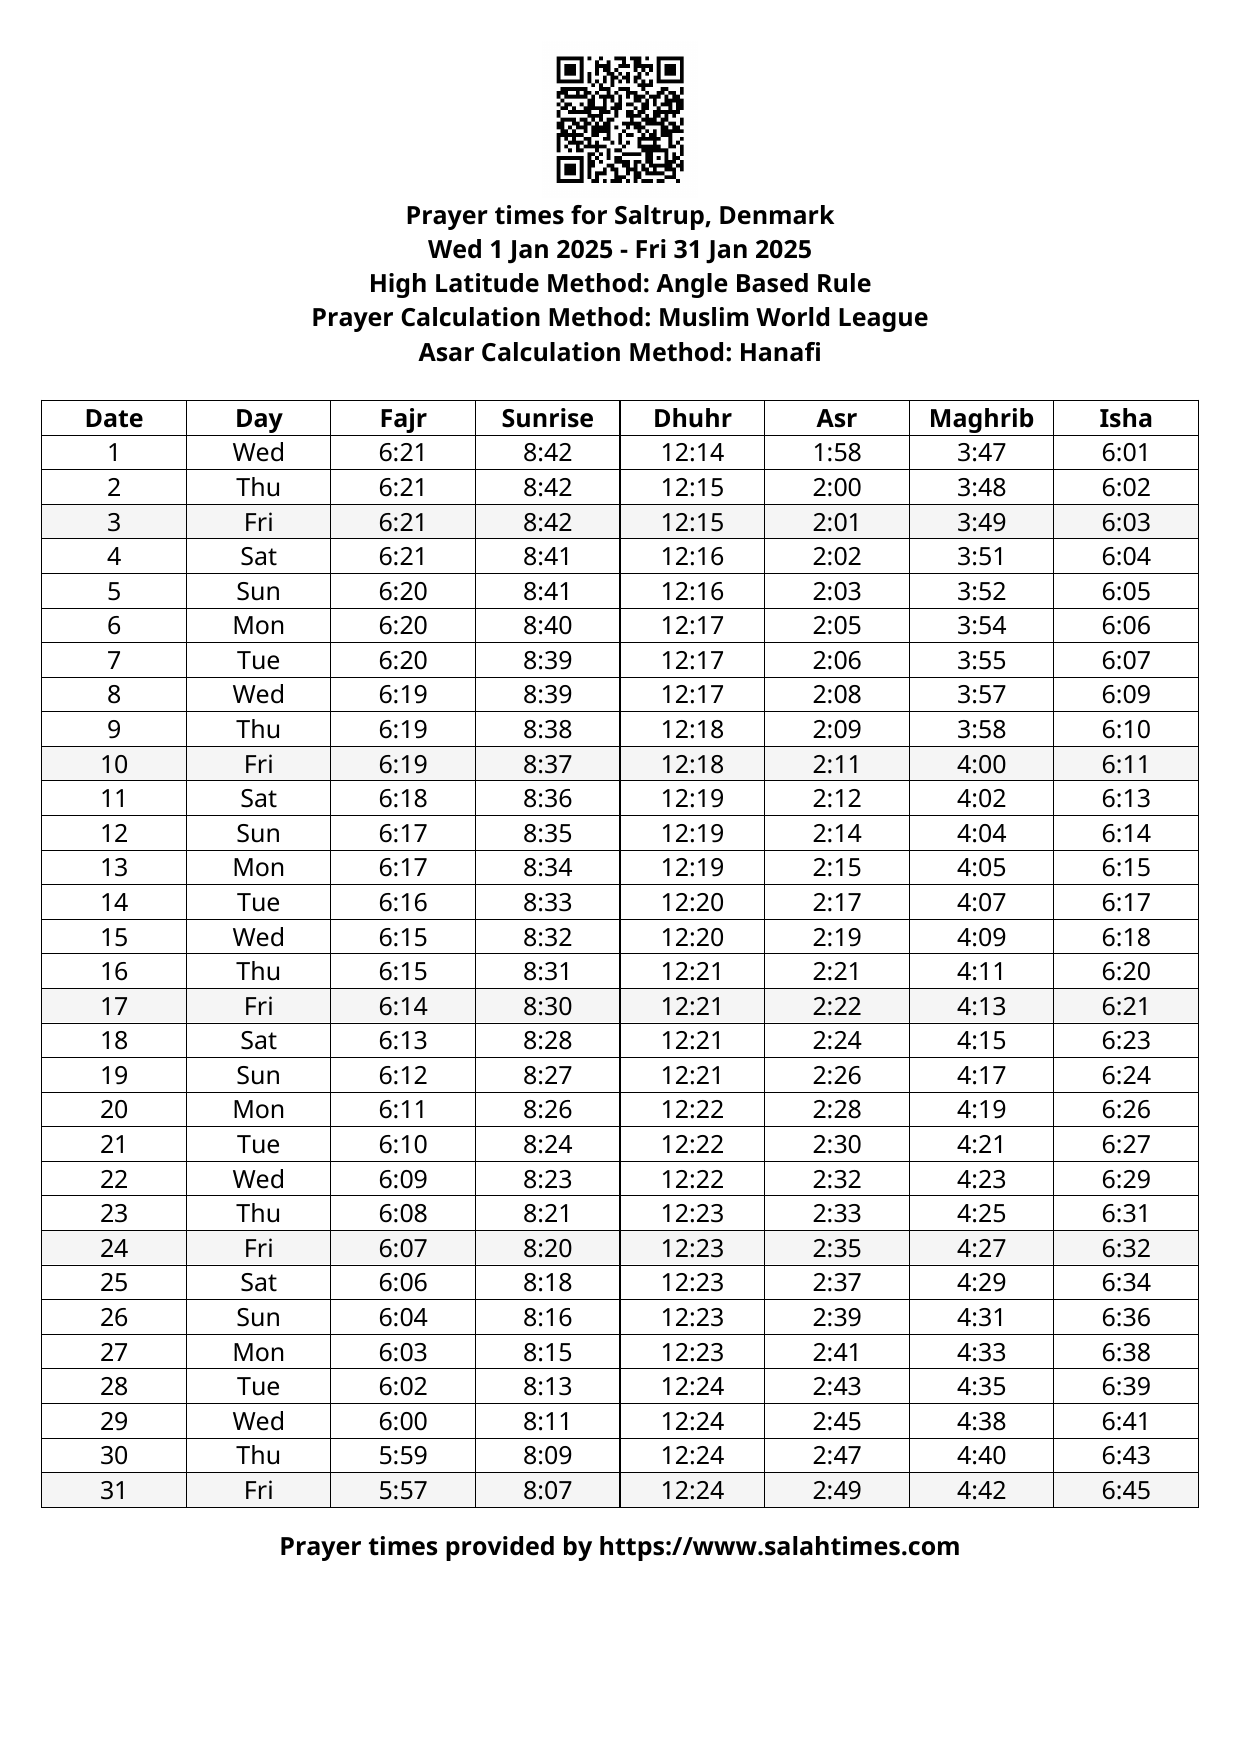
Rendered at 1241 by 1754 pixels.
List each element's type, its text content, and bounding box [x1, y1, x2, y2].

table_cell 5 [42, 574, 186, 607]
table_cell Mon [187, 851, 330, 884]
table_cell 12:18 [621, 747, 764, 780]
table_cell 4:19 [910, 1093, 1053, 1126]
table_cell 6:02 [331, 1369, 475, 1403]
table_cell 12:21 [621, 1024, 764, 1057]
table_cell Sat [187, 1024, 330, 1057]
table_cell 12:20 [621, 885, 764, 919]
table_cell Fri [187, 1231, 330, 1264]
table_cell 25 [42, 1266, 186, 1299]
table_cell 2:33 [765, 1196, 909, 1230]
table_cell 6:17 [1054, 885, 1198, 919]
table_cell 6:41 [1054, 1404, 1198, 1437]
table_cell 8:27 [476, 1058, 619, 1092]
table_cell 6:23 [1054, 1024, 1198, 1057]
table_cell Thu [187, 712, 330, 746]
table_cell 12:14 [621, 436, 764, 469]
text Prayer Calculation Method: Muslim World League [42, 300, 1198, 334]
table_cell 3 [42, 505, 186, 538]
table_cell 11 [42, 781, 186, 815]
table_cell 12 [42, 816, 186, 849]
table_cell 12:23 [621, 1300, 764, 1334]
table_cell 3:57 [910, 678, 1053, 711]
table_cell 12:23 [621, 1231, 764, 1264]
table_cell 29 [42, 1404, 186, 1437]
table_cell 6:19 [331, 747, 475, 780]
table_header Fajr [331, 401, 475, 434]
table_cell 6:21 [331, 436, 475, 469]
table_cell 12:16 [621, 539, 764, 573]
table_cell 12:17 [621, 609, 764, 642]
table_cell 6:03 [1054, 505, 1198, 538]
table_cell 2:21 [765, 954, 909, 988]
table_cell 8 [42, 678, 186, 711]
table_cell 6:24 [1054, 1058, 1198, 1092]
table_cell 8:07 [476, 1473, 619, 1507]
picture [542, 41, 699, 198]
table_cell 6:21 [331, 505, 475, 538]
text Prayer times provided by https://www.salahtimes.com [42, 1528, 1198, 1563]
table_cell 6:00 [331, 1404, 475, 1437]
text High Latitude Method: Angle Based Rule [42, 266, 1198, 300]
table_cell 2 [42, 470, 186, 504]
table_cell Wed [187, 1162, 330, 1195]
table_cell 3:47 [910, 436, 1053, 469]
table_cell Tue [187, 1127, 330, 1161]
table_cell 4:29 [910, 1266, 1053, 1299]
table_cell 2:17 [765, 885, 909, 919]
table_cell 6:14 [331, 989, 475, 1022]
table_cell 30 [42, 1439, 186, 1472]
table_cell 18 [42, 1024, 186, 1057]
table_cell Tue [187, 885, 330, 919]
table_header Sunrise [476, 401, 619, 434]
table_cell 4:05 [910, 851, 1053, 884]
table_cell 4:00 [910, 747, 1053, 780]
table_cell 6:11 [1054, 747, 1198, 780]
table_cell 8:41 [476, 574, 619, 607]
table_cell 6:13 [1054, 781, 1198, 815]
table_cell Sun [187, 816, 330, 849]
table_cell 2:45 [765, 1404, 909, 1437]
table_cell 4:33 [910, 1335, 1053, 1368]
table_cell 4 [42, 539, 186, 573]
table_cell 14 [42, 885, 186, 919]
table_cell Sat [187, 539, 330, 573]
table_cell 6:15 [331, 954, 475, 988]
table_cell 19 [42, 1058, 186, 1092]
table_cell 8:32 [476, 920, 619, 953]
table_cell 6:16 [331, 885, 475, 919]
table_cell Sun [187, 1300, 330, 1334]
table_cell 3:55 [910, 643, 1053, 677]
table_cell 3:49 [910, 505, 1053, 538]
table_cell 6:31 [1054, 1196, 1198, 1230]
table_cell 8:40 [476, 609, 619, 642]
table_cell 2:01 [765, 505, 909, 538]
table_cell Thu [187, 1196, 330, 1230]
table_cell Wed [187, 920, 330, 953]
table_cell 4:27 [910, 1231, 1053, 1264]
text Asar Calculation Method: Hanafi [42, 334, 1198, 368]
table_cell 5:57 [331, 1473, 475, 1507]
table_cell 3:58 [910, 712, 1053, 746]
table_cell 4:09 [910, 920, 1053, 953]
table_cell Wed [187, 1404, 330, 1437]
table_header Date [42, 401, 186, 434]
table_cell 24 [42, 1231, 186, 1264]
table_cell 8:42 [476, 505, 619, 538]
table_cell 6:13 [331, 1024, 475, 1057]
table_cell 12:23 [621, 1196, 764, 1230]
table_cell 4:40 [910, 1439, 1053, 1472]
table_cell 4:25 [910, 1196, 1053, 1230]
table_cell 28 [42, 1369, 186, 1403]
table_cell 6:27 [1054, 1127, 1198, 1161]
table_cell 12:19 [621, 781, 764, 815]
table_cell 8:13 [476, 1369, 619, 1403]
table_cell 12:23 [621, 1266, 764, 1299]
table_cell 8:35 [476, 816, 619, 849]
table_cell 12:24 [621, 1369, 764, 1403]
table_cell 12:17 [621, 678, 764, 711]
table_cell 6:04 [1054, 539, 1198, 573]
table_cell 6:26 [1054, 1093, 1198, 1126]
table_cell 6:11 [331, 1093, 475, 1126]
table_cell 21 [42, 1127, 186, 1161]
table_cell 4:15 [910, 1024, 1053, 1057]
table_cell 8:18 [476, 1266, 619, 1299]
table_cell 2:37 [765, 1266, 909, 1299]
table_cell 6:19 [331, 712, 475, 746]
table_cell 2:30 [765, 1127, 909, 1161]
table_cell 6:15 [331, 920, 475, 953]
table_cell Fri [187, 747, 330, 780]
table_cell 4:07 [910, 885, 1053, 919]
table_cell 4:38 [910, 1404, 1053, 1437]
table_cell 23 [42, 1196, 186, 1230]
table_cell 8:42 [476, 470, 619, 504]
table_cell 2:08 [765, 678, 909, 711]
table_cell Thu [187, 470, 330, 504]
table_cell 6:06 [1054, 609, 1198, 642]
table_cell 9 [42, 712, 186, 746]
table_cell 8:42 [476, 436, 619, 469]
table_cell 6:09 [1054, 678, 1198, 711]
table_cell 12:18 [621, 712, 764, 746]
table_cell 8:16 [476, 1300, 619, 1334]
table_cell 4:17 [910, 1058, 1053, 1092]
table_cell 4:31 [910, 1300, 1053, 1334]
table_cell 12:16 [621, 574, 764, 607]
table_cell 2:32 [765, 1162, 909, 1195]
table_cell 8:26 [476, 1093, 619, 1126]
table_cell Fri [187, 1473, 330, 1507]
table_cell 3:51 [910, 539, 1053, 573]
table_cell 6:19 [331, 678, 475, 711]
table_cell 6:02 [1054, 470, 1198, 504]
table_cell 6:29 [1054, 1162, 1198, 1195]
table_cell 4:35 [910, 1369, 1053, 1403]
table_cell 12:22 [621, 1127, 764, 1161]
table_cell 26 [42, 1300, 186, 1334]
table_cell 16 [42, 954, 186, 988]
table_cell 4:13 [910, 989, 1053, 1022]
table_cell 1:58 [765, 436, 909, 469]
table_cell 2:49 [765, 1473, 909, 1507]
table_cell 2:43 [765, 1369, 909, 1403]
table_cell 4:23 [910, 1162, 1053, 1195]
table_cell 6 [42, 609, 186, 642]
table_cell 4:02 [910, 781, 1053, 815]
table_cell Sun [187, 574, 330, 607]
table_cell Tue [187, 1369, 330, 1403]
table_cell 6:21 [1054, 989, 1198, 1022]
table_cell 15 [42, 920, 186, 953]
table_cell Mon [187, 1335, 330, 1368]
table_cell 6:20 [1054, 954, 1198, 988]
table_cell 2:41 [765, 1335, 909, 1368]
table_cell 6:12 [331, 1058, 475, 1092]
table_cell 2:05 [765, 609, 909, 642]
table_cell Fri [187, 989, 330, 1022]
table_cell 6:36 [1054, 1300, 1198, 1334]
table_cell 2:26 [765, 1058, 909, 1092]
table_cell 8:39 [476, 643, 619, 677]
table_cell 12:22 [621, 1162, 764, 1195]
table_cell 6:06 [331, 1266, 475, 1299]
table_cell 2:11 [765, 747, 909, 780]
table_cell Tue [187, 643, 330, 677]
table_cell 4:04 [910, 816, 1053, 849]
table_cell 6:32 [1054, 1231, 1198, 1264]
table_cell 12:21 [621, 989, 764, 1022]
table_cell 6:21 [331, 539, 475, 573]
table_cell 2:35 [765, 1231, 909, 1264]
table_cell 3:54 [910, 609, 1053, 642]
table_cell 6:08 [331, 1196, 475, 1230]
table_cell 8:28 [476, 1024, 619, 1057]
table_cell 12:24 [621, 1473, 764, 1507]
table_cell 6:20 [331, 574, 475, 607]
table_cell 17 [42, 989, 186, 1022]
table_cell 12:24 [621, 1439, 764, 1472]
table_cell 6:20 [331, 643, 475, 677]
table_cell 2:12 [765, 781, 909, 815]
table_cell 12:24 [621, 1404, 764, 1437]
table_cell 6:09 [331, 1162, 475, 1195]
table_cell Mon [187, 1093, 330, 1126]
table_cell 2:24 [765, 1024, 909, 1057]
table_cell Wed [187, 678, 330, 711]
table_cell 8:24 [476, 1127, 619, 1161]
table_cell 6:07 [1054, 643, 1198, 677]
table_cell 12:17 [621, 643, 764, 677]
table_cell 6:18 [1054, 920, 1198, 953]
table_cell 2:03 [765, 574, 909, 607]
table_cell 12:22 [621, 1093, 764, 1126]
table_cell 8:41 [476, 539, 619, 573]
table_cell 2:39 [765, 1300, 909, 1334]
table_cell 8:23 [476, 1162, 619, 1195]
table_cell 12:21 [621, 954, 764, 988]
table_cell 7 [42, 643, 186, 677]
table_cell 31 [42, 1473, 186, 1507]
table_cell 6:39 [1054, 1369, 1198, 1403]
table_cell 6:10 [331, 1127, 475, 1161]
table_cell 6:15 [1054, 851, 1198, 884]
table_cell 12:21 [621, 1058, 764, 1092]
table_cell 2:22 [765, 989, 909, 1022]
table_header Dhuhr [621, 401, 764, 434]
table_cell Fri [187, 505, 330, 538]
table_cell 12:19 [621, 816, 764, 849]
table_header Maghrib [910, 401, 1053, 434]
table_cell 2:06 [765, 643, 909, 677]
table_cell 3:52 [910, 574, 1053, 607]
table_cell 8:11 [476, 1404, 619, 1437]
table_cell 6:01 [1054, 436, 1198, 469]
table_cell 8:31 [476, 954, 619, 988]
table_cell 8:30 [476, 989, 619, 1022]
table_cell 2:00 [765, 470, 909, 504]
table_cell 1 [42, 436, 186, 469]
table_cell 12:23 [621, 1335, 764, 1368]
table_cell Thu [187, 1439, 330, 1472]
table_cell 6:04 [331, 1300, 475, 1334]
table_cell 8:36 [476, 781, 619, 815]
table_cell 6:38 [1054, 1335, 1198, 1368]
table_cell Thu [187, 954, 330, 988]
text Wed 1 Jan 2025 - Fri 31 Jan 2025 [42, 232, 1198, 266]
table_header Asr [765, 401, 909, 434]
table_cell 6:17 [331, 851, 475, 884]
table_cell 8:39 [476, 678, 619, 711]
table_header Isha [1054, 401, 1198, 434]
table_cell 6:17 [331, 816, 475, 849]
table_cell 4:42 [910, 1473, 1053, 1507]
table_cell 6:43 [1054, 1439, 1198, 1472]
table_cell 5:59 [331, 1439, 475, 1472]
table_cell Mon [187, 609, 330, 642]
table_cell 2:19 [765, 920, 909, 953]
table_cell 4:11 [910, 954, 1053, 988]
table_cell Sat [187, 781, 330, 815]
table_cell 6:21 [331, 470, 475, 504]
table_cell Sun [187, 1058, 330, 1092]
table_cell 6:18 [331, 781, 475, 815]
table_cell 6:45 [1054, 1473, 1198, 1507]
table_cell 8:21 [476, 1196, 619, 1230]
table_cell 8:15 [476, 1335, 619, 1368]
table_cell 12:15 [621, 505, 764, 538]
table_cell 20 [42, 1093, 186, 1126]
table_cell 12:20 [621, 920, 764, 953]
table_cell 3:48 [910, 470, 1053, 504]
table_cell 2:02 [765, 539, 909, 573]
table_cell 8:37 [476, 747, 619, 780]
table_cell 6:20 [331, 609, 475, 642]
table_cell 2:47 [765, 1439, 909, 1472]
table_cell 12:19 [621, 851, 764, 884]
table_cell 6:14 [1054, 816, 1198, 849]
table_cell 13 [42, 851, 186, 884]
table_cell 2:14 [765, 816, 909, 849]
table_cell 8:38 [476, 712, 619, 746]
table_cell 2:15 [765, 851, 909, 884]
table_cell 6:03 [331, 1335, 475, 1368]
table_cell 8:20 [476, 1231, 619, 1264]
table_cell 2:28 [765, 1093, 909, 1126]
table_cell 22 [42, 1162, 186, 1195]
table_cell 8:33 [476, 885, 619, 919]
table_cell 10 [42, 747, 186, 780]
table_cell Wed [187, 436, 330, 469]
table_cell 2:09 [765, 712, 909, 746]
table_cell 27 [42, 1335, 186, 1368]
table_cell 8:09 [476, 1439, 619, 1472]
table_cell 6:07 [331, 1231, 475, 1264]
table_cell Sat [187, 1266, 330, 1299]
table_cell 8:34 [476, 851, 619, 884]
table_cell 6:34 [1054, 1266, 1198, 1299]
text Prayer times for Saltrup, Denmark [42, 198, 1198, 232]
table_header Day [187, 401, 330, 434]
table_cell 12:15 [621, 470, 764, 504]
table_cell 6:10 [1054, 712, 1198, 746]
table_cell 6:05 [1054, 574, 1198, 607]
table_cell 4:21 [910, 1127, 1053, 1161]
